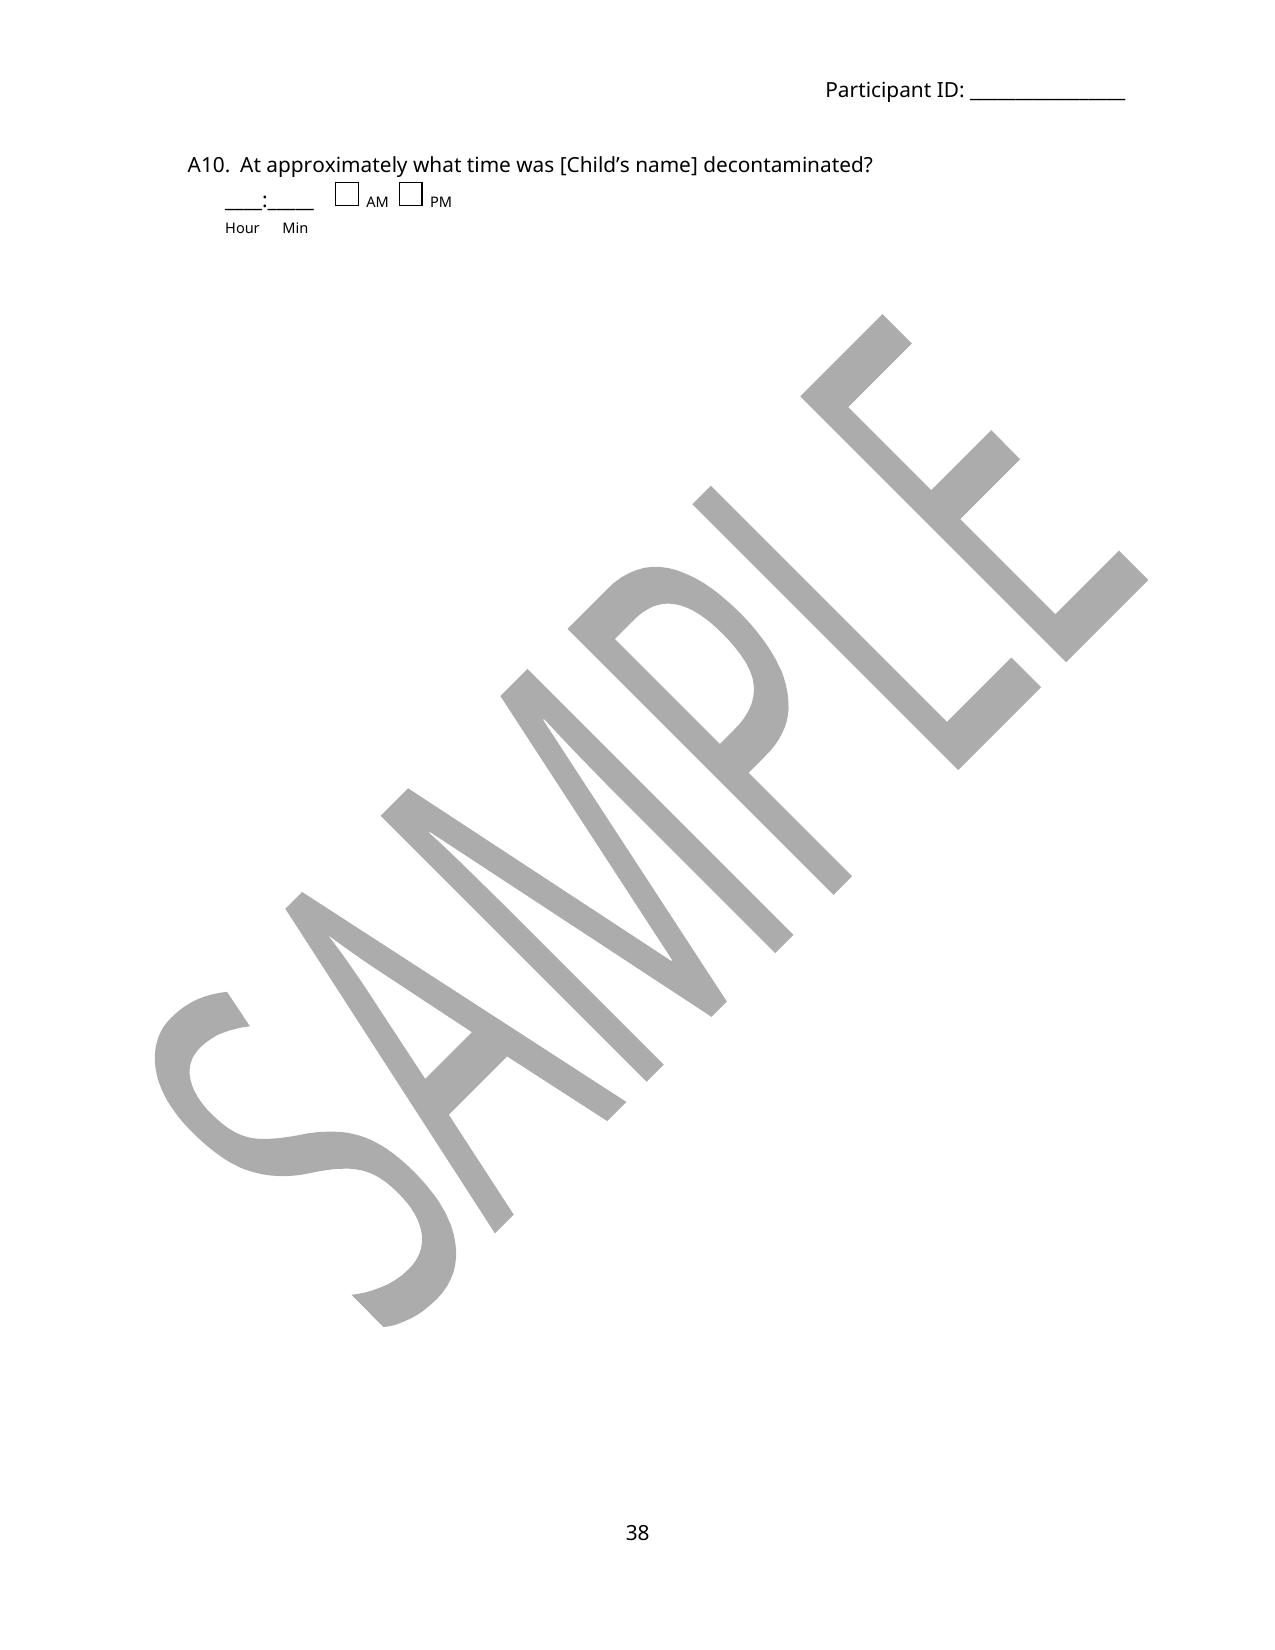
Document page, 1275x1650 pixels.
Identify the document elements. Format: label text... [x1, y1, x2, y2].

list At approximately what time was [Child’s name] decontaminated? [187, 150, 1125, 178]
text Hour Min [225, 218, 1125, 238]
text ____:_____ AM PM [225, 183, 1125, 214]
